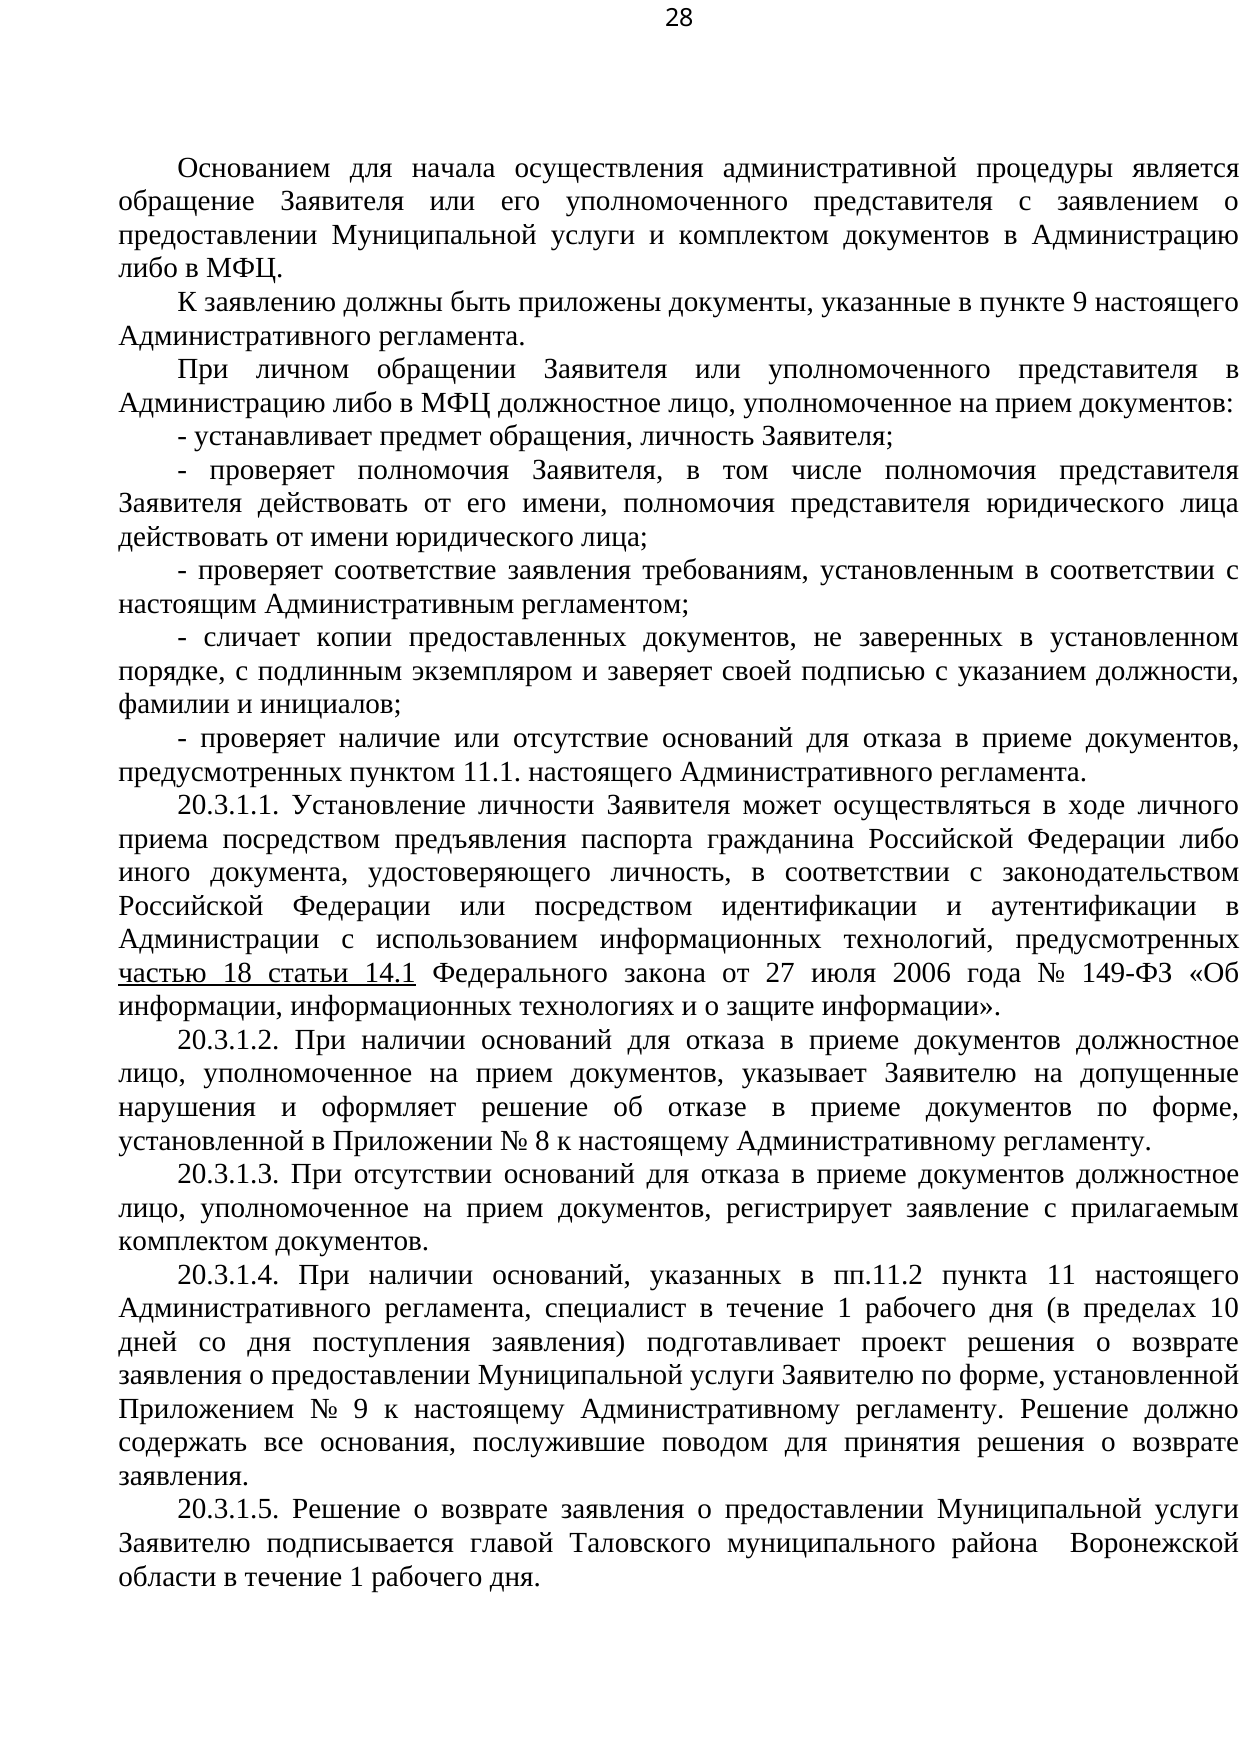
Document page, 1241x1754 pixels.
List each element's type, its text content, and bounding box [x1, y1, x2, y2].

text Основанием для начала осуществления административной процедуры является обращение Заявителя или его уполномоченного представителя с заявлением о предоставлении Муниципальной услуги и комплектом документов в Администрацию либо в МФЦ. [118, 150, 1240, 284]
text При личном обращении Заявителя или уполномоченного представителя в Администрацию либо в МФЦ должностное лицо, уполномоченное на прием документов: [118, 351, 1240, 418]
text - проверяет полномочия Заявителя, в том числе полномочия представителя Заявителя действовать от его имени, полномочия представителя юридического лица действовать от имени юридического лица; [118, 452, 1240, 552]
text 20.3.1.5. Решение о возврате заявления о предоставлении Муниципальной услуги Заявителю подписывается главой Таловского муниципального района Воронежской области в течение 1 рабочего дня. [118, 1492, 1240, 1592]
text 20.3.1.1. Установление личности Заявителя может осуществляться в ходе личного приема посредством предъявления паспорта гражданина Российской Федерации либо иного документа, удостоверяющего личность, в соответствии с законодательством Российской Федерации или посредством идентификации и аутентификации в Администрации с использованием информационных технологий, предусмотренных частью 18 статьи 14.1 Федерального закона от 27 июля 2006 года № 149-ФЗ «Об информации, информационных технологиях и о защите информации». [118, 787, 1240, 1022]
text - устанавливает предмет обращения, личность Заявителя; [118, 418, 1240, 452]
text 20.3.1.4. При наличии оснований, указанных в пп.11.2 пункта 11 настоящего Административного регламента, специалист в течение 1 рабочего дня (в пределах 10 дней со дня поступления заявления) подготавливает проект решения о возврате заявления о предоставлении Муниципальной услуги Заявителю по форме, установленной Приложением № 9 к настоящему Административному регламенту. Решение должно содержать все основания, послужившие поводом для принятия решения о возврате заявления. [118, 1257, 1240, 1492]
text 20.3.1.3. При отсутствии оснований для отказа в приеме документов должностное лицо, уполномоченное на прием документов, регистрирует заявление с прилагаемым комплектом документов. [118, 1156, 1240, 1257]
text - сличает копии предоставленных документов, не заверенных в установленном порядке, с подлинным экземпляром и заверяет своей подписью с указанием должности, фамилии и инициалов; [118, 619, 1240, 720]
text К заявлению должны быть приложены документы, указанные в пункте 9 настоящего Административного регламента. [118, 284, 1240, 351]
text - проверяет наличие или отсутствие оснований для отказа в приеме документов, предусмотренных пунктом 11.1. настоящего Административного регламента. [118, 720, 1240, 787]
text 20.3.1.2. При наличии оснований для отказа в приеме документов должностное лицо, уполномоченное на прием документов, указывает Заявителю на допущенные нарушения и оформляет решение об отказе в приеме документов по форме, установленной в Приложении № 8 к настоящему Административному регламенту. [118, 1022, 1240, 1156]
text - проверяет соответствие заявления требованиям, установленным в соответствии с настоящим Административным регламентом; [118, 552, 1240, 619]
